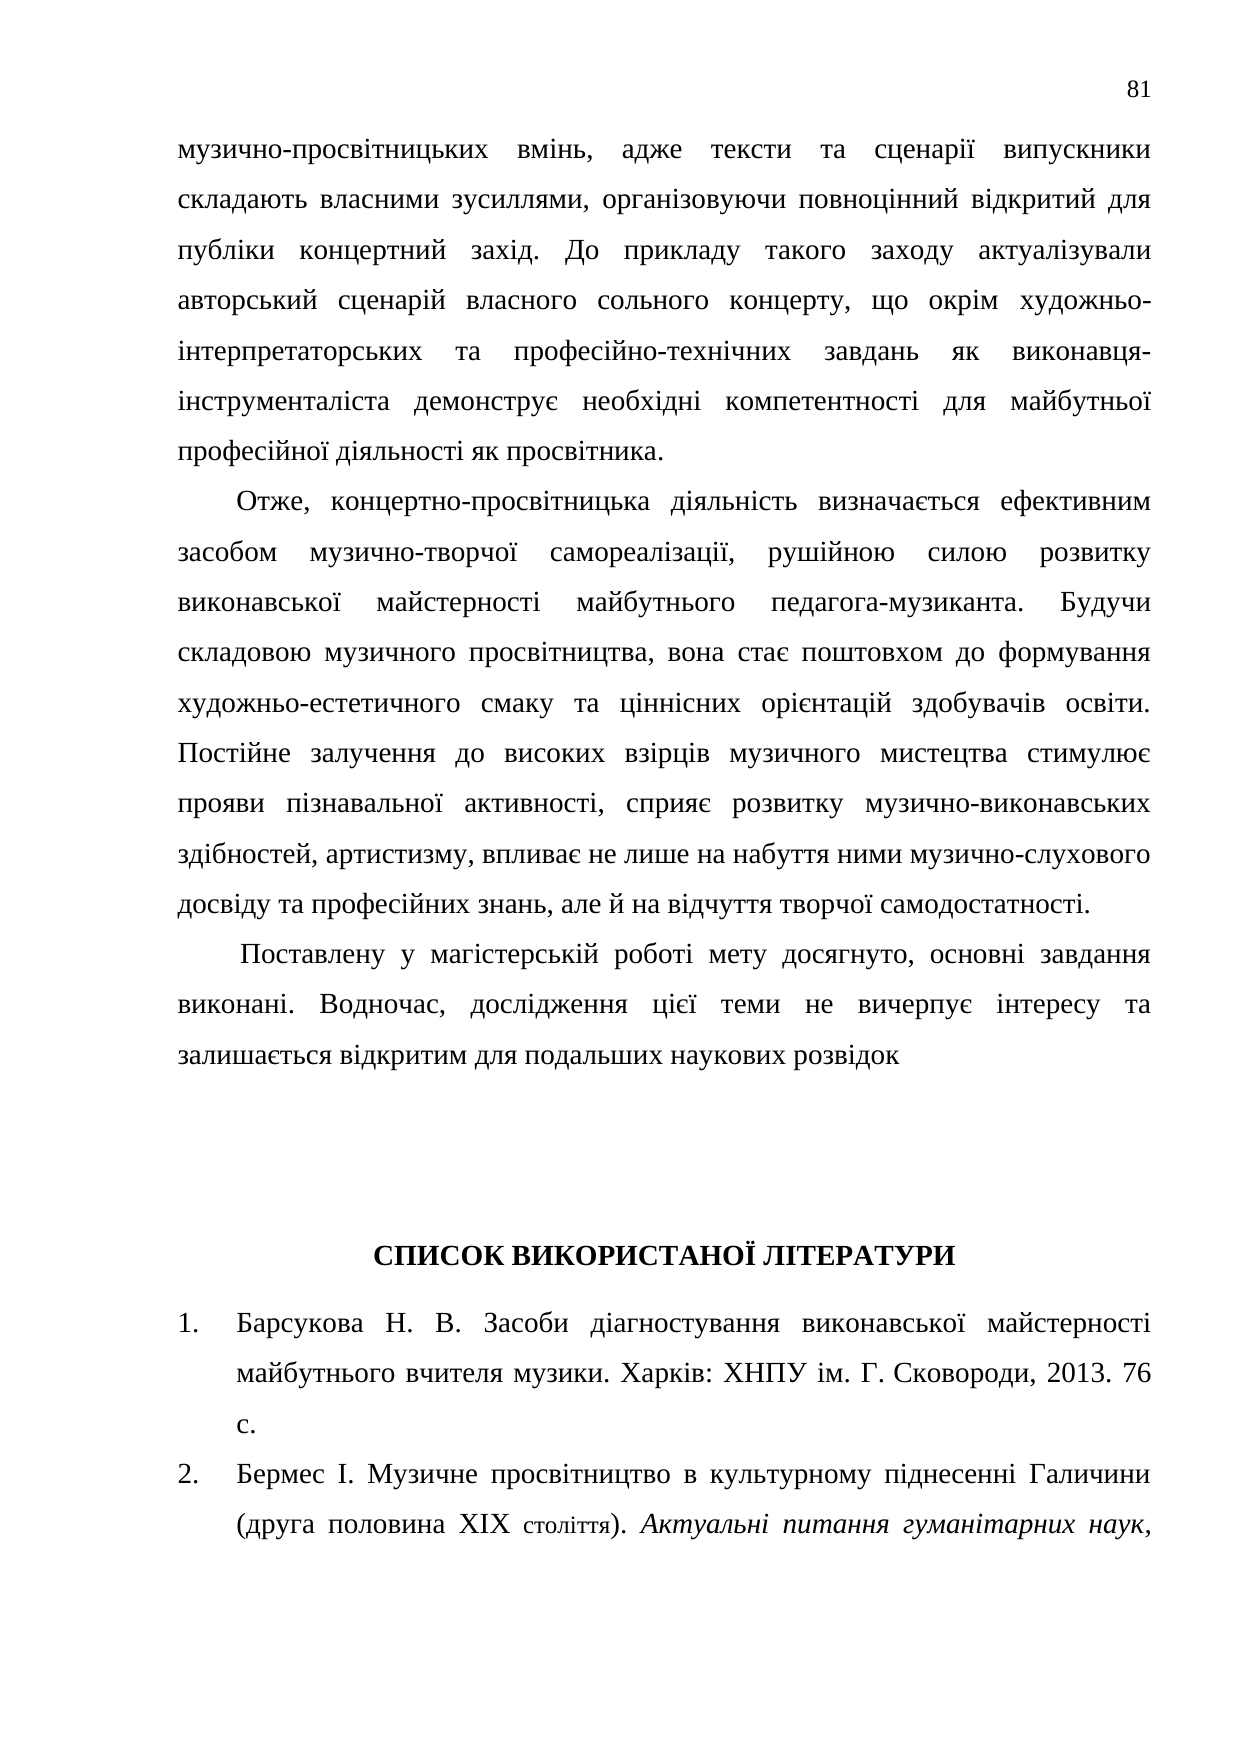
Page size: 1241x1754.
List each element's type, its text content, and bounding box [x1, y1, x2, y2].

text СПИСОК ВИКОРИСТАНОЇ ЛІТЕРАТУРИ [177, 1238, 1152, 1272]
text Отже, концертно-просвітницька діяльність визначається ефективним засобом музично-творчої самореалізації, рушійною силою розвитку виконавської майстерності майбутнього педагога-музиканта. Будучи складовою музичного просвітництва, вона стає поштовхом до формування художньо-естетичного смаку та ціннісних орієнтацій здобувачів освіти. Постійне залучення до високих взірців музичного мистецтва стимулює прояви пізнавальної активності, сприяє розвитку музично-виконавських здібностей, артистизму, впливає не лише на набуття ними музично-слухового досвіду та професійних знань, але й на відчуття творчої самодостатності. [177, 483, 1152, 919]
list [177, 1456, 1152, 1540]
list Барсукова Н. В. Засоби діагностування виконавської майстерності майбутнього вчителя музики. Харків: ХНПУ ім. Г. Сковороди, 2013. 76 с. [177, 1305, 1152, 1439]
text Поставлену у магістерській роботі мету досягнуто, основні завдання виконані. Водночас, дослідження цієї теми не вичерпує інтересу та залишається відкритим для подальших наукових розвідок [177, 936, 1152, 1071]
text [177, 131, 1152, 467]
